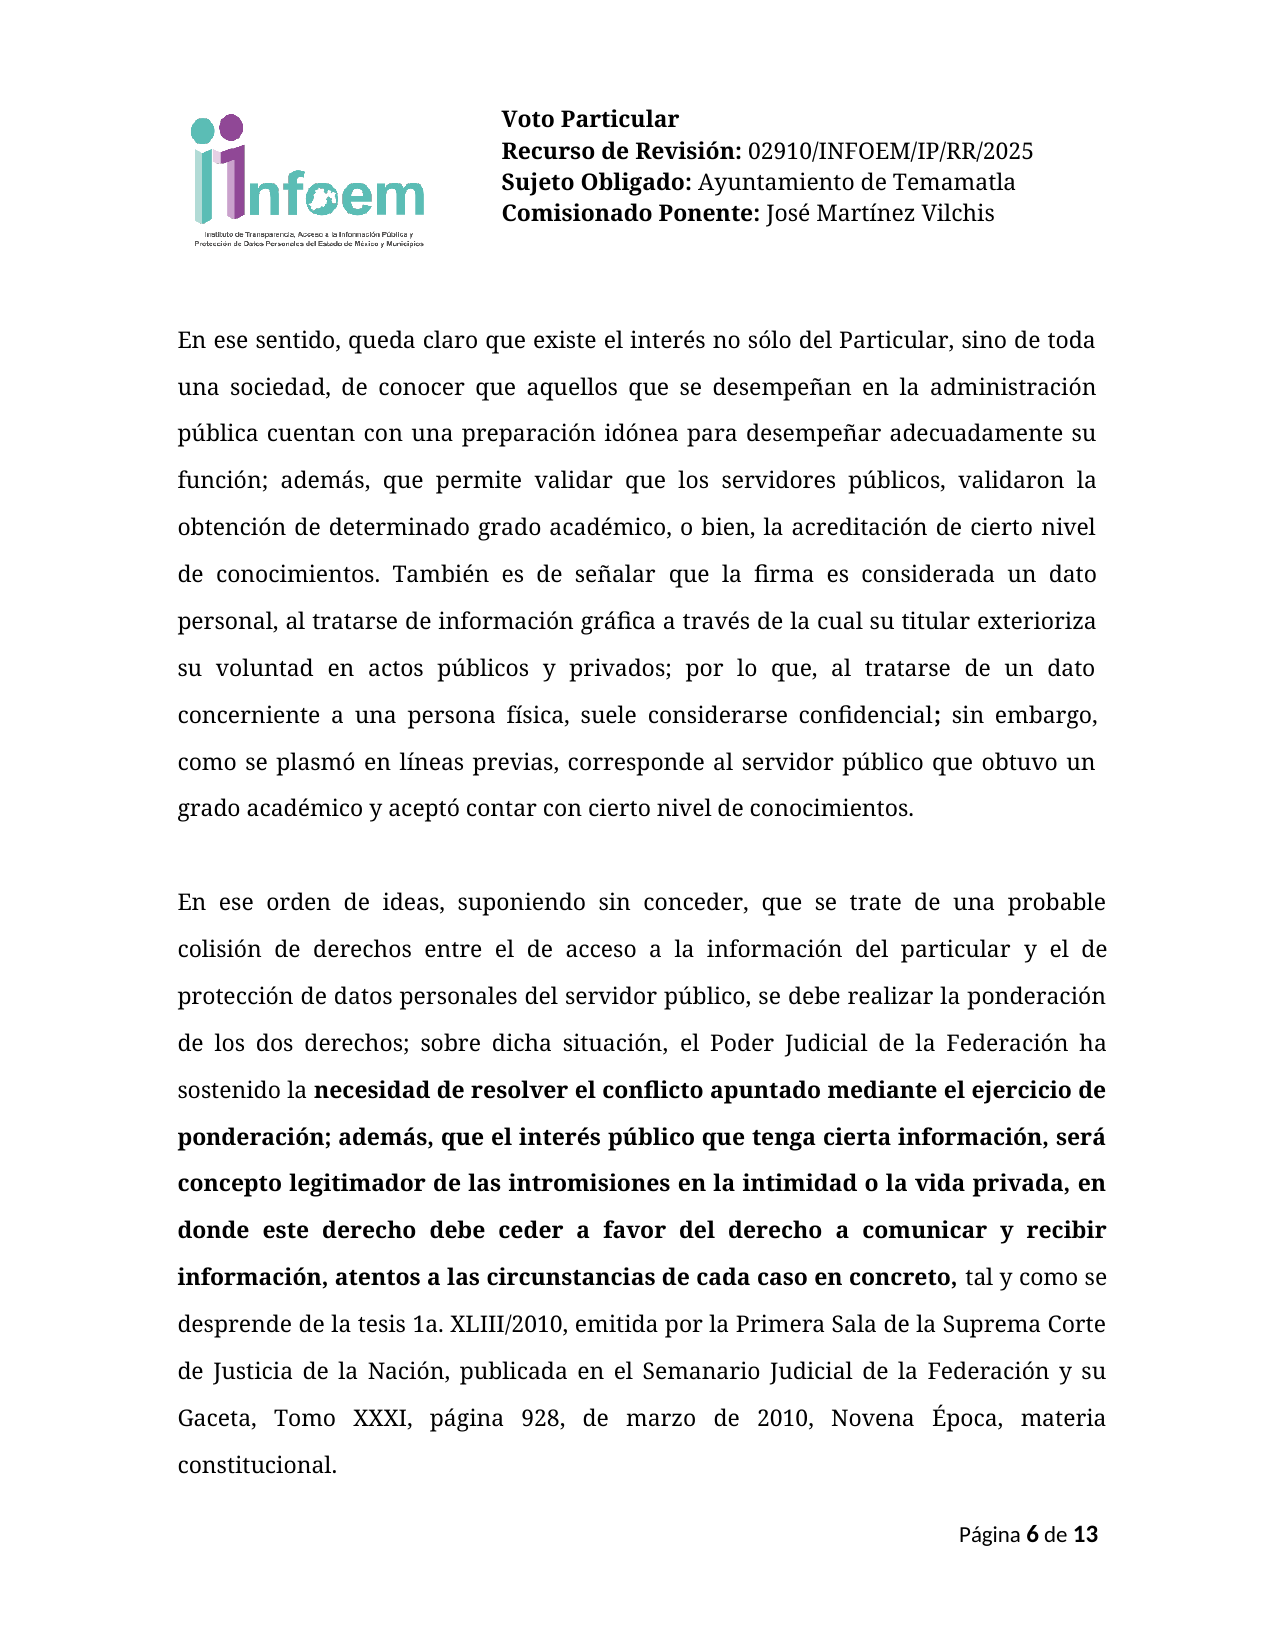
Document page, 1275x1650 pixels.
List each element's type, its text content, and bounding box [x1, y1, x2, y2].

picture [147, 88, 455, 274]
text En ese sentido, queda claro que existe el interés no sólo del Particular, sino de toda una sociedad, de conocer que aquellos que se desempeñan en la administración pública cuentan con una preparación idónea para desempeñar adecuadamente su función; además, que permite validar que los servidores públicos, validaron la obtención de determinado grado académico, o bien, la acreditación de cierto nivel de conocimientos. También es de señalar que la firma es considerada un dato personal, al tratarse de información gráfica a través de la cual su titular exterioriza su voluntad en actos públicos y privados; por lo que, al tratarse de un dato concerniente a una persona física, suele considerarse confidencial; sin embargo, como se plasmó en líneas previas, corresponde al servidor público que obtuvo un grado académico y aceptó contar con cierto nivel de conocimientos. [177, 324, 1098, 824]
text En ese orden de ideas, suponiendo sin conceder, que se trate de una probable colisión de derechos entre el de acceso a la información del particular y el de protección de datos personales del servidor público, se debe realizar la ponderación de los dos derechos; sobre dicha situación, el Poder Judicial de la Federación ha sostenido la necesidad de resolver el conflicto apuntado mediante el ejercicio de ponderación; además, que el interés público que tenga cierta información, será concepto legitimador de las intromisiones en la intimidad o la vida privada, en donde este derecho debe ceder a favor del derecho a comunicar y recibir información, atentos a las circunstancias de cada caso en concreto, tal y como se desprende de la tesis 1a. XLIII/2010, emitida por la Primera Sala de la Suprema Corte de Justicia de la Nación, publicada en el Semanario Judicial de la Federación y su Gaceta, Tomo XXXI, página 928, de marzo de 2010, Novena Época, materia constitucional. [177, 886, 1107, 1480]
